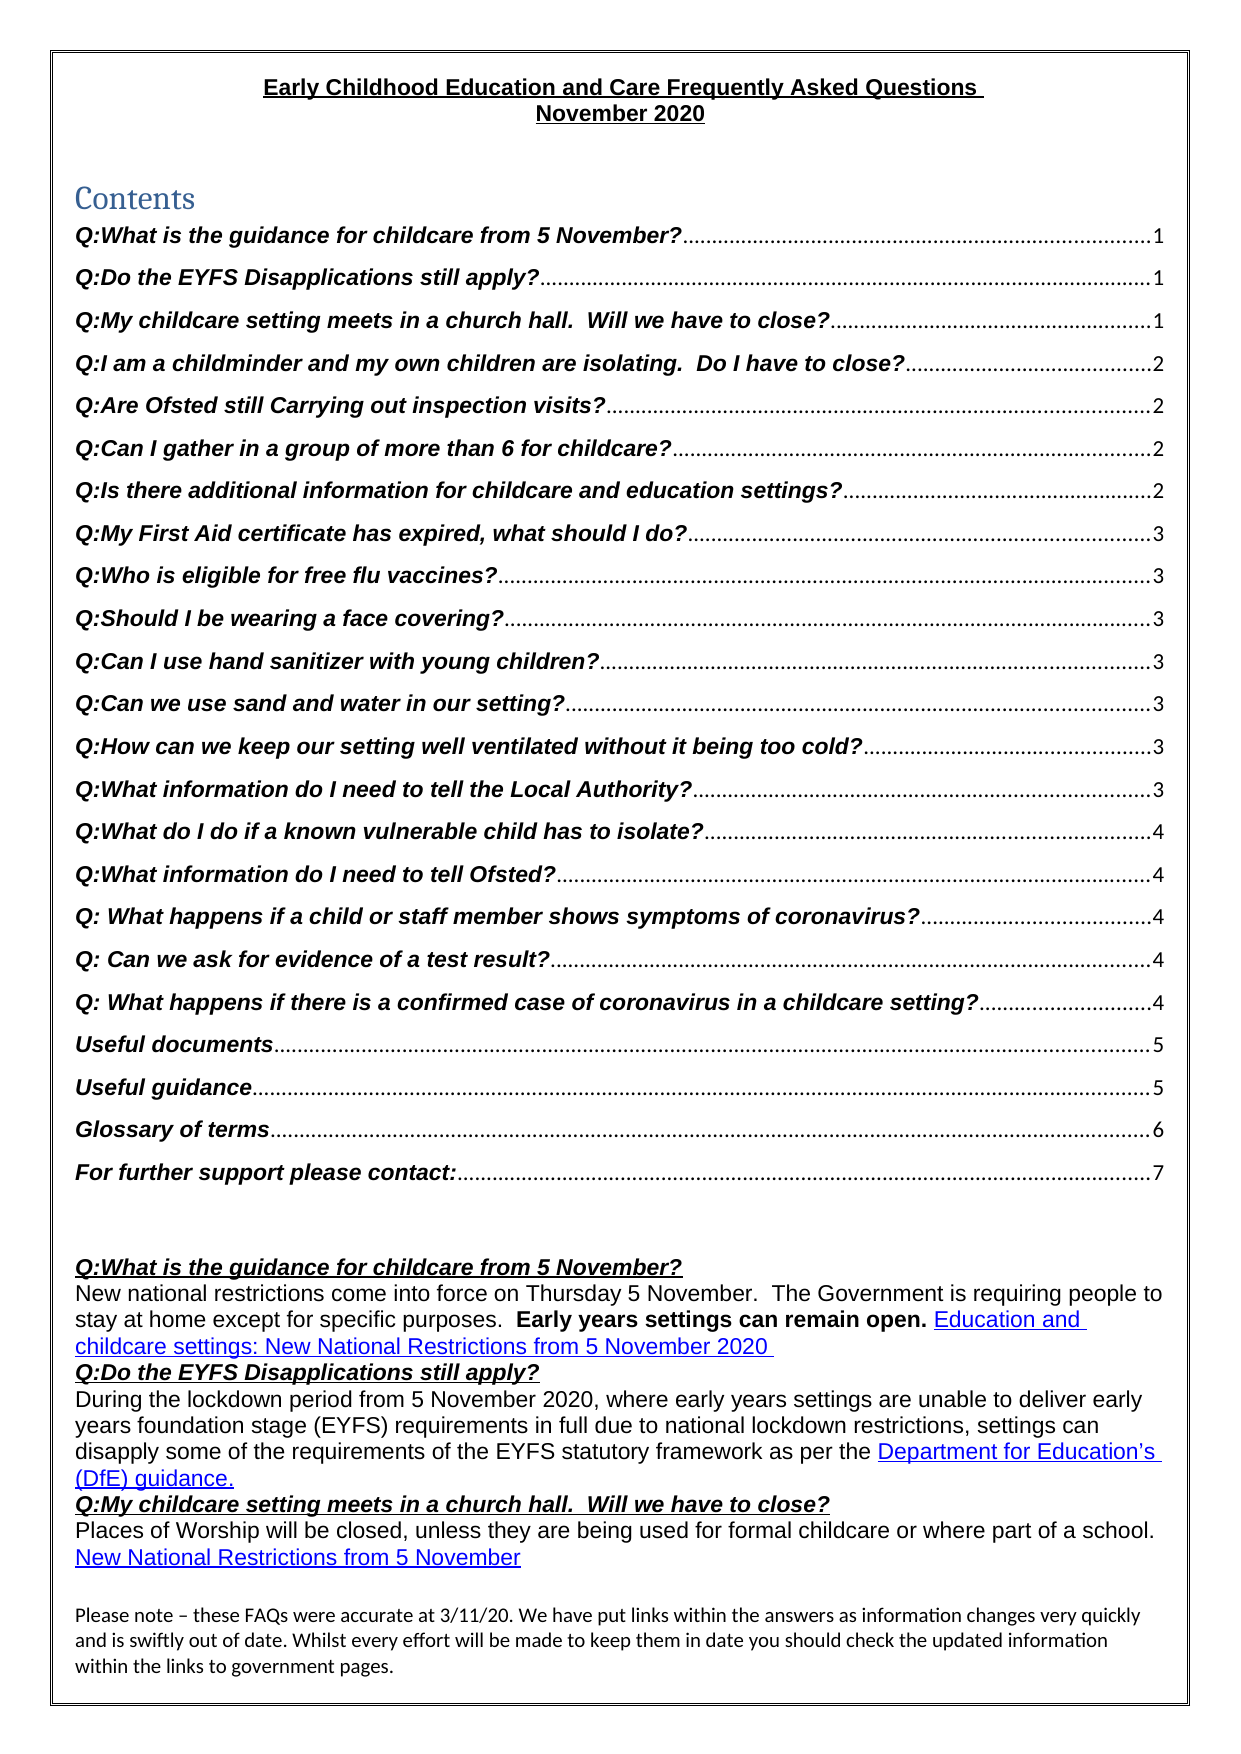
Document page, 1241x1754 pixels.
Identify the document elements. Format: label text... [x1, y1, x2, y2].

text New national restrictions come into force on Thursday 5 November. The Government is requiring people to stay at home except for specific purposes. Early years settings can remain open. Education and childcare settings: New National Restrictions from 5 November 2020 [75, 1280, 1165, 1359]
subtitle Q:What is the guidance for childcare from 5 November? [75, 1254, 1165, 1280]
subtitle Q:Do the EYFS Disapplications still apply? [75, 1359, 1165, 1386]
subtitle Q:My childcare setting meets in a church hall. Will we have to close? [75, 1491, 1165, 1517]
text Places of Worship will be closed, unless they are being used for formal childcare or where part of a school. New National Restrictions from 5 November [75, 1517, 1165, 1570]
text During the lockdown period from 5 November 2020, where early years settings are unable to deliver early years foundation stage (EYFS) requirements in full due to national lockdown restrictions, settings can disapply some of the requirements of the EYFS statutory framework as per the Department for Education’s (DfE) guidance. [75, 1386, 1165, 1491]
